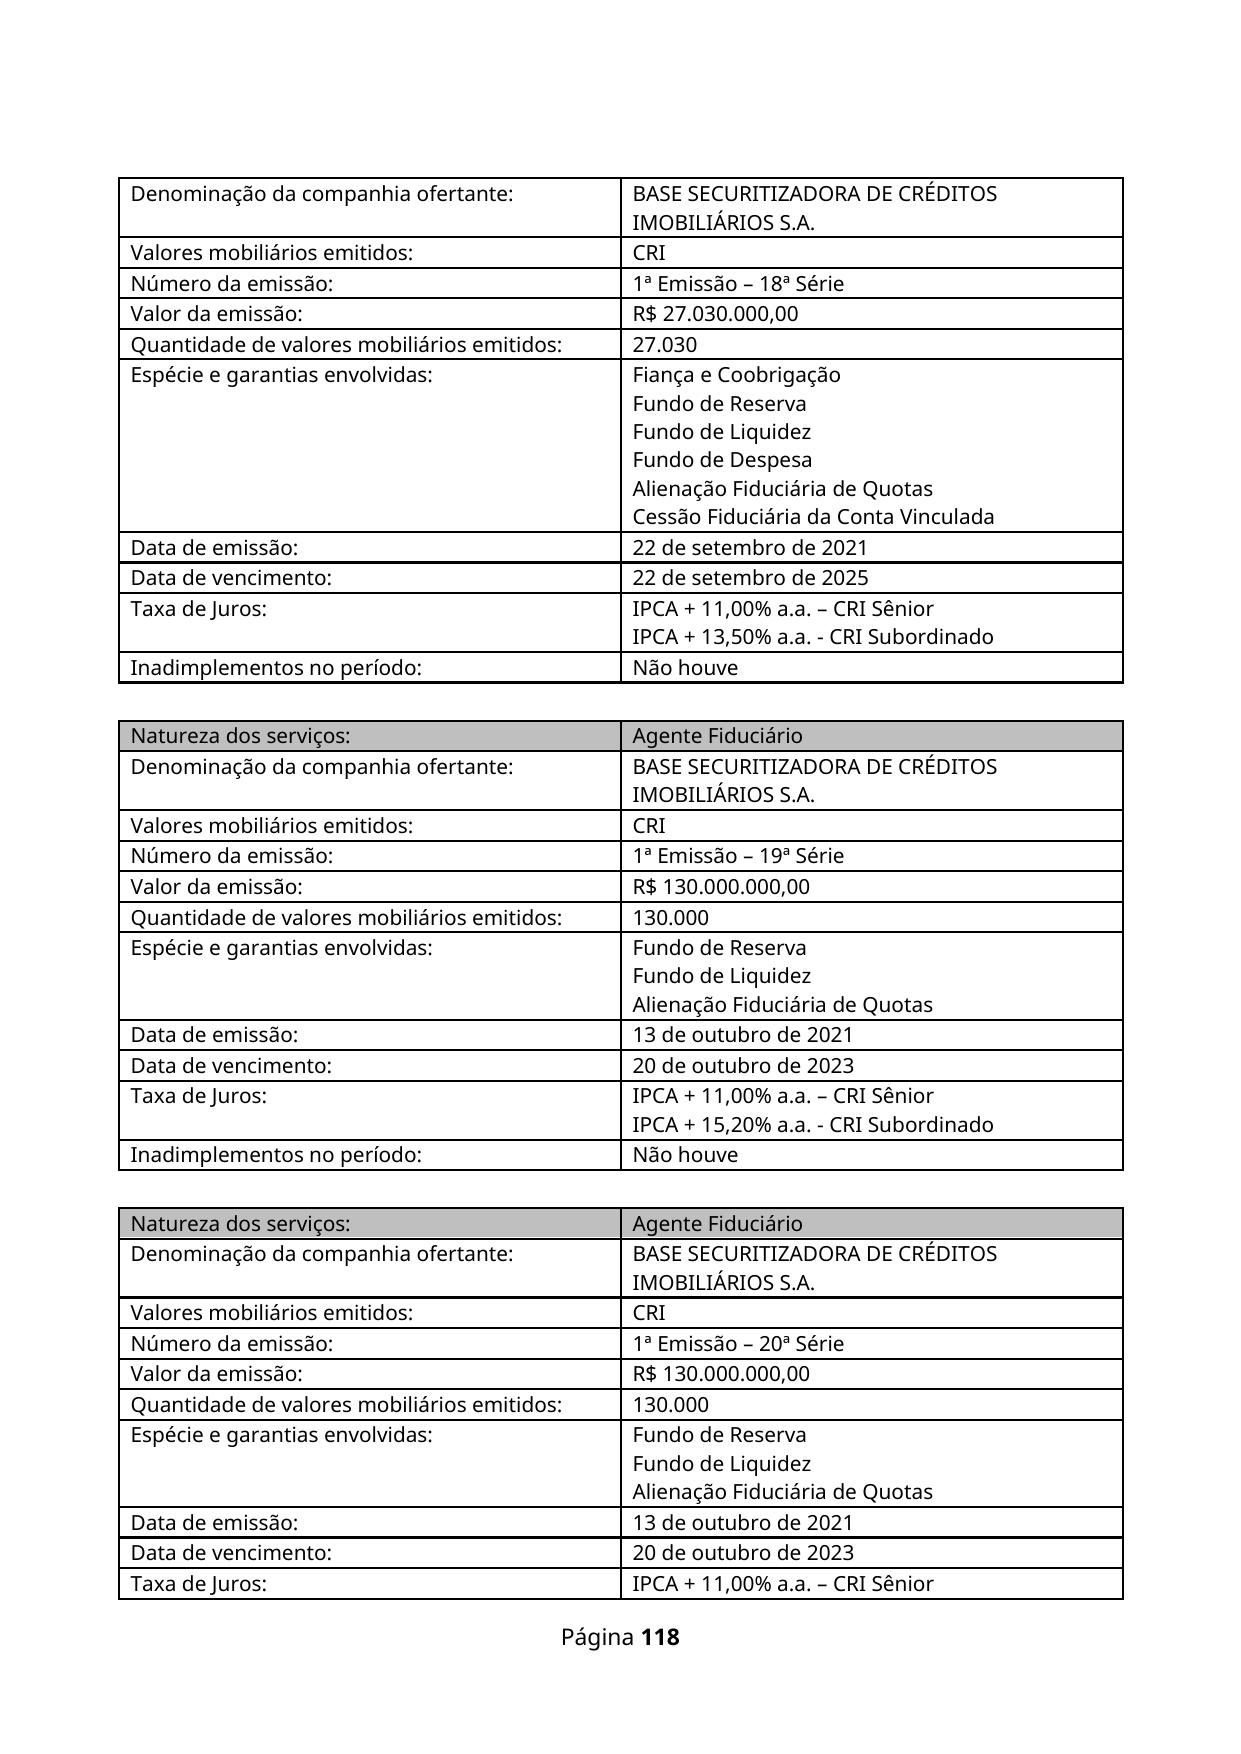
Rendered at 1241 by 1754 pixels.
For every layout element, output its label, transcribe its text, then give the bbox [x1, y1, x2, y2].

table_header Natureza dos serviços: [120, 722, 620, 750]
table_cell BASE SECURITIZADORA DE CRÉDITOS IMOBILIÁRIOS S.A. [622, 179, 1122, 236]
table_cell Espécie e garantias envolvidas: [120, 933, 620, 1018]
table_cell CRI [622, 1299, 1122, 1327]
table_cell 1ª Emissão – 20ª Série [622, 1329, 1122, 1357]
table_cell 22 de setembro de 2025 [622, 564, 1122, 592]
table_cell 1ª Emissão – 18ª Série [622, 269, 1122, 297]
table_cell 20 de outubro de 2023 [622, 1051, 1122, 1079]
table_cell R$ 130.000.000,00 [622, 872, 1122, 901]
table_cell CRI [622, 811, 1122, 839]
table_cell CRI [622, 238, 1122, 267]
table_cell 1ª Emissão – 19ª Série [622, 842, 1122, 870]
table_cell 130.000 [622, 903, 1122, 931]
table_cell Fundo de Reserva Fundo de Liquidez Alienação Fiduciária de Quotas [622, 933, 1122, 1018]
table_cell Valores mobiliários emitidos: [120, 811, 620, 839]
table_cell BASE SECURITIZADORA DE CRÉDITOS IMOBILIÁRIOS S.A. [622, 752, 1122, 809]
table_cell Fiança e Coobrigação Fundo de Reserva Fundo de Liquidez Fundo de Despesa Alienação Fiduciária de Quotas Cessão Fiduciária da Conta Vinculada [622, 360, 1122, 531]
table_cell Data de emissão: [120, 533, 620, 561]
table_cell Fundo de Reserva Fundo de Liquidez Alienação Fiduciária de Quotas [622, 1421, 1122, 1506]
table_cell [622, 1569, 1122, 1597]
table_cell Valores mobiliários emitidos: [120, 1299, 620, 1327]
table_cell R$ 130.000.000,00 [622, 1360, 1122, 1388]
table_cell 130.000 [622, 1390, 1122, 1418]
table_cell IPCA + 11,00% a.a. – CRI Sênior IPCA + 13,50% a.a. - CRI Subordinado [622, 594, 1122, 651]
table_cell R$ 27.030.000,00 [622, 299, 1122, 328]
table_cell 22 de setembro de 2021 [622, 533, 1122, 561]
table_cell Inadimplementos no período: [120, 1141, 620, 1169]
table_cell Valor da emissão: [120, 1360, 620, 1388]
table_cell Número da emissão: [120, 1329, 620, 1357]
table_cell Data de vencimento: [120, 564, 620, 592]
table_cell Denominação da companhia ofertante: [120, 1240, 620, 1296]
table_cell Data de emissão: [120, 1021, 620, 1049]
table_cell 27.030 [622, 330, 1122, 358]
table_cell Espécie e garantias envolvidas: [120, 360, 620, 531]
table_cell Quantidade de valores mobiliários emitidos: [120, 330, 620, 358]
table_cell Valor da emissão: [120, 299, 620, 328]
table_cell IPCA + 11,00% a.a. – CRI Sênior IPCA + 15,20% a.a. - CRI Subordinado [622, 1082, 1122, 1138]
table_cell Número da emissão: [120, 269, 620, 297]
table_cell Taxa de Juros: [120, 1569, 620, 1597]
table_header Agente Fiduciário [622, 722, 1122, 750]
table_header Natureza dos serviços: [120, 1209, 620, 1237]
table_header Agente Fiduciário [622, 1209, 1122, 1237]
table_cell Inadimplementos no período: [120, 653, 620, 681]
table_cell Taxa de Juros: [120, 1082, 620, 1138]
table_cell 13 de outubro de 2021 [622, 1021, 1122, 1049]
table_cell Valor da emissão: [120, 872, 620, 901]
table_cell Número da emissão: [120, 842, 620, 870]
table_cell Não houve [622, 653, 1122, 681]
table_cell Denominação da companhia ofertante: [120, 752, 620, 809]
table_cell Não houve [622, 1141, 1122, 1169]
table_cell Data de emissão: [120, 1508, 620, 1536]
table_cell Quantidade de valores mobiliários emitidos: [120, 903, 620, 931]
table_cell BASE SECURITIZADORA DE CRÉDITOS IMOBILIÁRIOS S.A. [622, 1240, 1122, 1296]
table_cell Valores mobiliários emitidos: [120, 238, 620, 267]
table_cell Data de vencimento: [120, 1051, 620, 1079]
table_cell Quantidade de valores mobiliários emitidos: [120, 1390, 620, 1418]
table_cell Denominação da companhia ofertante: [120, 179, 620, 236]
table_cell Data de vencimento: [120, 1539, 620, 1567]
table_cell Taxa de Juros: [120, 594, 620, 651]
table_cell Espécie e garantias envolvidas: [120, 1421, 620, 1506]
table_cell 20 de outubro de 2023 [622, 1539, 1122, 1567]
table_cell 13 de outubro de 2021 [622, 1508, 1122, 1536]
